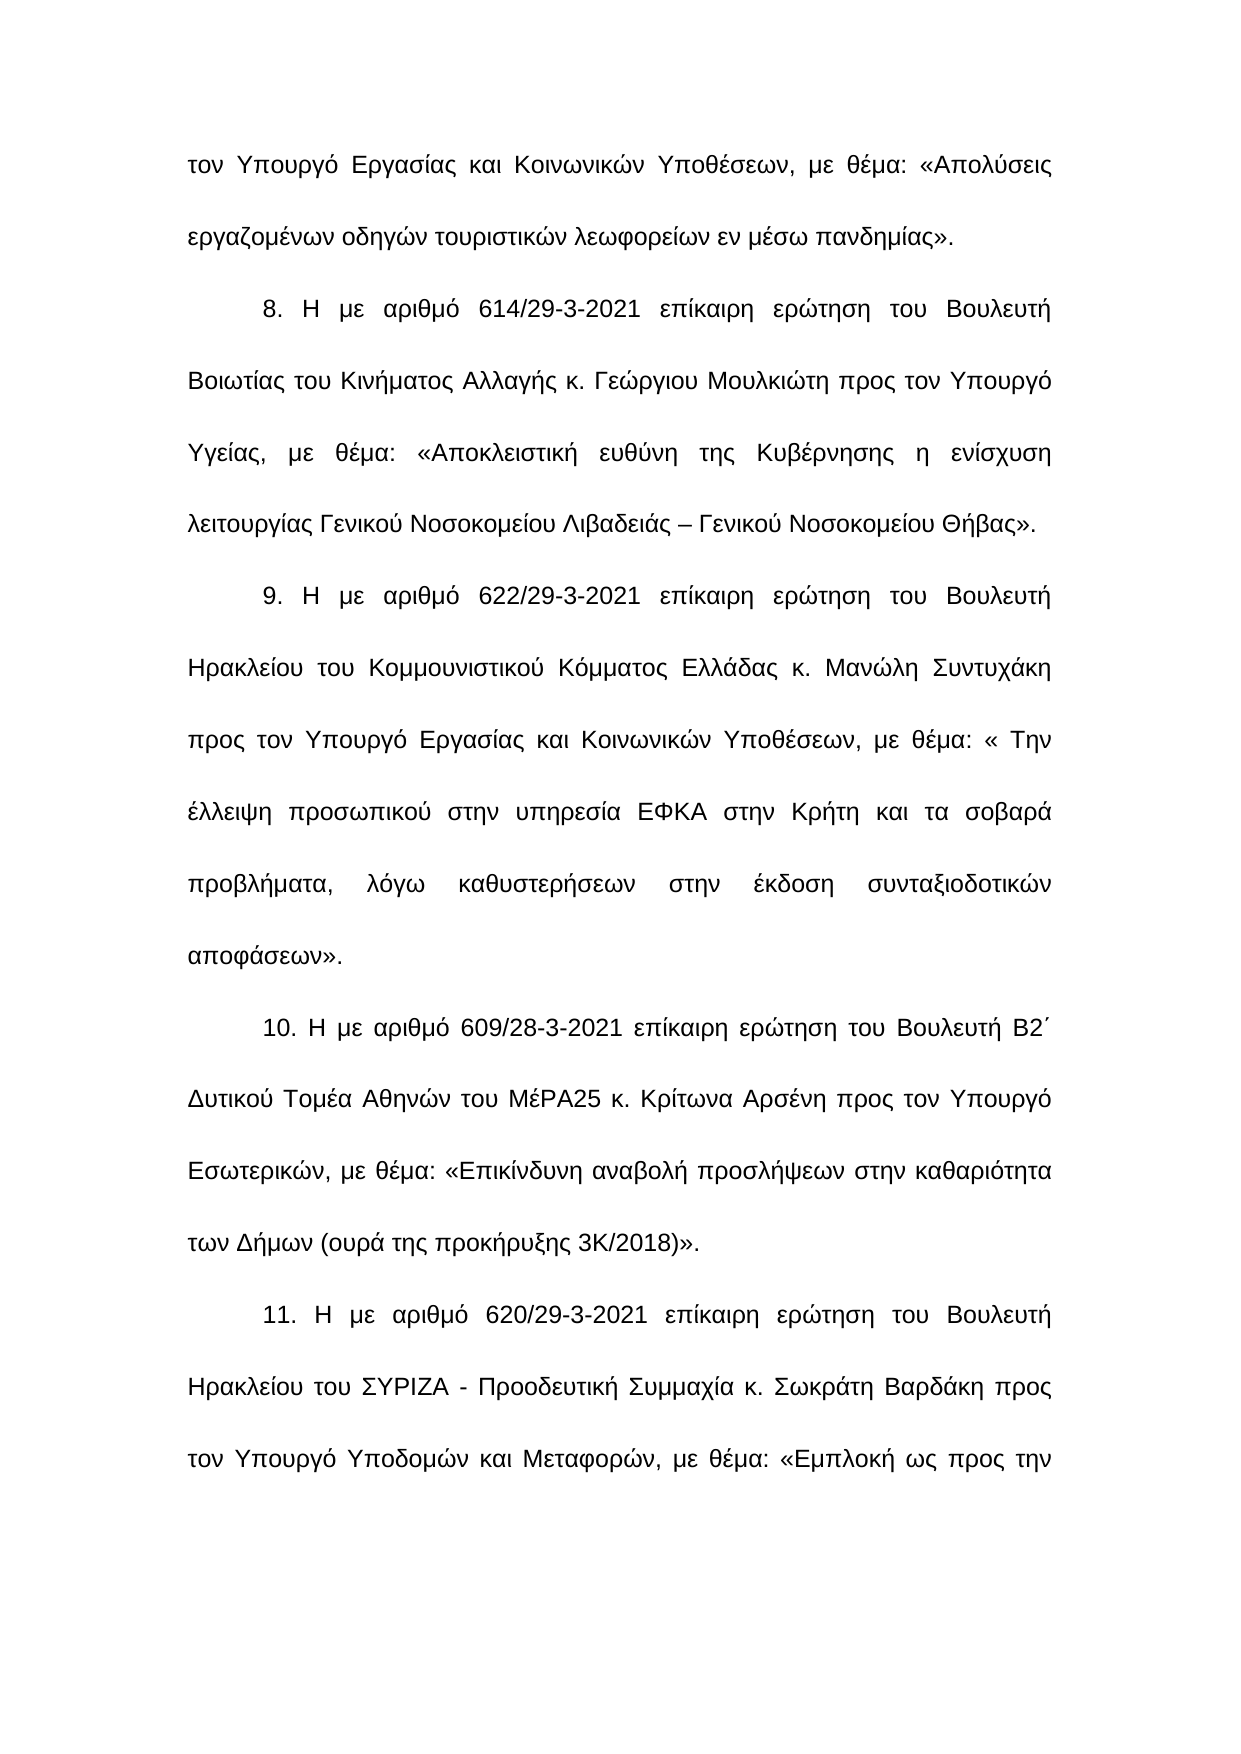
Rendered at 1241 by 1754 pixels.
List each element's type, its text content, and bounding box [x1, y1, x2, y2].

text 8. Η με αριθμό 614/29-3-2021 επίκαιρη ερώτηση του Βουλευτή Βοιωτίας του Κινήματος Αλλαγής κ. Γεώργιου Μουλκιώτη προς τον Υπουργό Υγείας, με θέμα: «Αποκλειστική ευθύνη της Κυβέρνησης η ενίσχυση λειτουργίας Γενικού Νοσοκομείου Λιβαδειάς – Γενικού Νοσοκομείου Θήβας». [187, 294, 1053, 538]
text 10. Η με αριθμό 609/28-3-2021 επίκαιρη ερώτηση του Βουλευτή Β2΄ Δυτικού Τομέα Αθηνών του ΜέΡΑ25 κ. Κρίτωνα Αρσένη προς τον Υπουργό Εσωτερικών, με θέμα: «Επικίνδυνη αναβολή προσλήψεων στην καθαριότητα των Δήμων (ουρά της προκήρυξης 3Κ/2018)». [187, 1012, 1053, 1257]
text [187, 150, 1053, 251]
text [187, 1300, 1053, 1472]
text 9. Η με αριθμό 622/29-3-2021 επίκαιρη ερώτηση του Βουλευτή Ηρακλείου του Κομμουνιστικού Κόμματος Ελλάδας κ. Μανώλη Συντυχάκη προς τον Υπουργό Εργασίας και Κοινωνικών Υποθέσεων, με θέμα: « Την έλλειψη προσωπικού στην υπηρεσία ΕΦΚΑ στην Κρήτη και τα σοβαρά προβλήματα, λόγω καθυστερήσεων στην έκδοση συνταξιοδοτικών αποφάσεων». [187, 581, 1053, 969]
